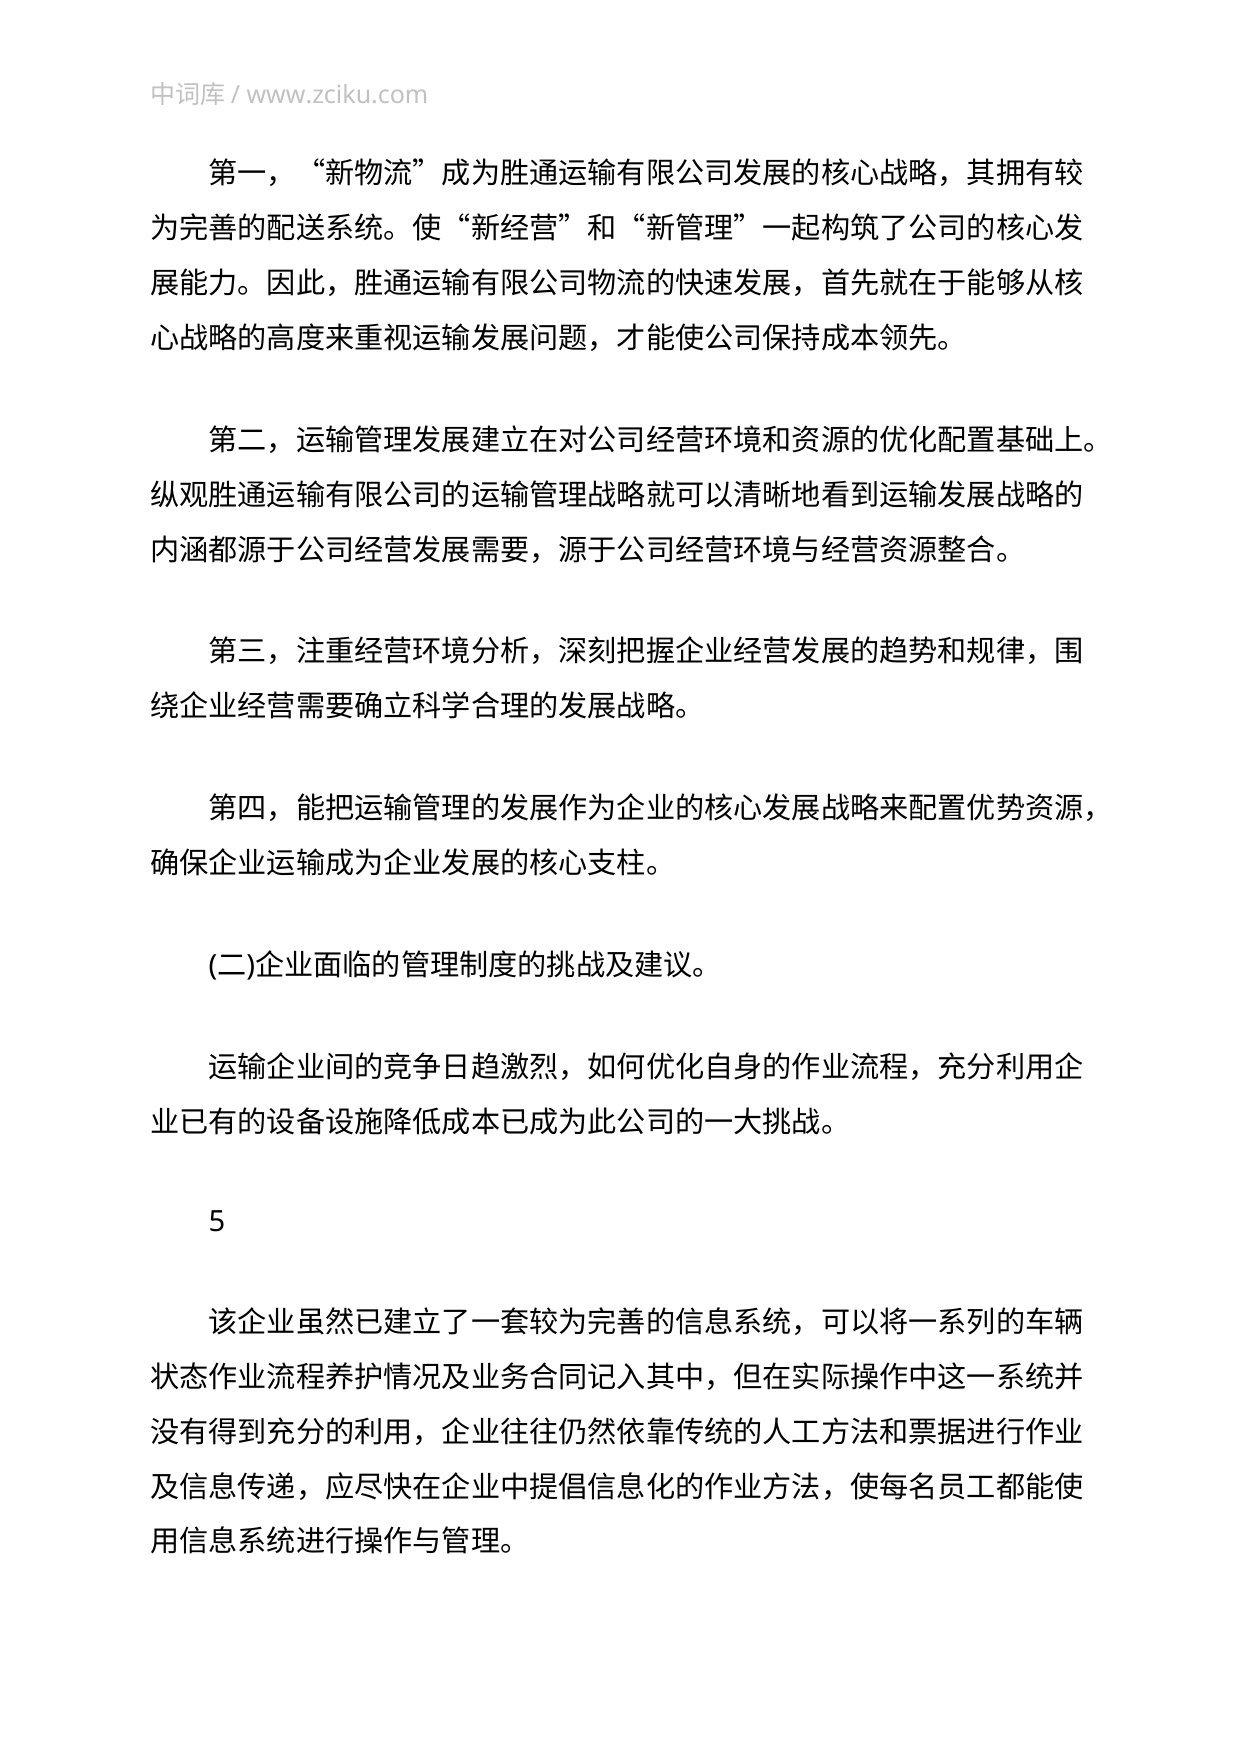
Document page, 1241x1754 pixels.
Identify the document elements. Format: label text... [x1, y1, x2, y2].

text 第一，“新物流”成为胜通运输有限公司发展的核心战略，其拥有较为完善的配送系统。使“新经营”和“新管理”一起构筑了公司的核心发展能力。因此，胜通运输有限公司物流的快速发展，首先就在于能够从核心战略的高度来重视运输发展问题，才能使公司保持成本领先。 [150, 150, 1090, 357]
text 5 [150, 1200, 1090, 1240]
text 运输企业间的竞争日趋激烈，如何优化自身的作业流程，充分利用企业已有的设备设施降低成本已成为此公司的一大挑战。 [150, 1043, 1090, 1141]
text 第四，能把运输管理的发展作为企业的核心发展战略来配置优势资源，确保企业运输成为企业发展的核心支柱。 [150, 785, 1090, 882]
text 该企业虽然已建立了一套较为完善的信息系统，可以将一系列的车辆状态作业流程养护情况及业务合同记入其中，但在实际操作中这一系统并没有得到充分的利用，企业往往仍然依靠传统的人工方法和票据进行作业及信息传递，应尽快在企业中提倡信息化的作业方法，使每名员工都能使用信息系统进行操作与管理。 [150, 1298, 1090, 1560]
text 第三，注重经营环境分析，深刻把握企业经营发展的趋势和规律，围绕企业经营需要确立科学合理的发展战略。 [150, 628, 1090, 725]
text 第二，运输管理发展建立在对公司经营环境和资源的优化配置基础上。纵观胜通运输有限公司的运输管理战略就可以清晰地看到运输发展战略的内涵都源于公司经营发展需要，源于公司经营环境与经营资源整合。 [150, 416, 1090, 568]
text (二)企业面临的管理制度的挑战及建议。 [150, 941, 1090, 984]
